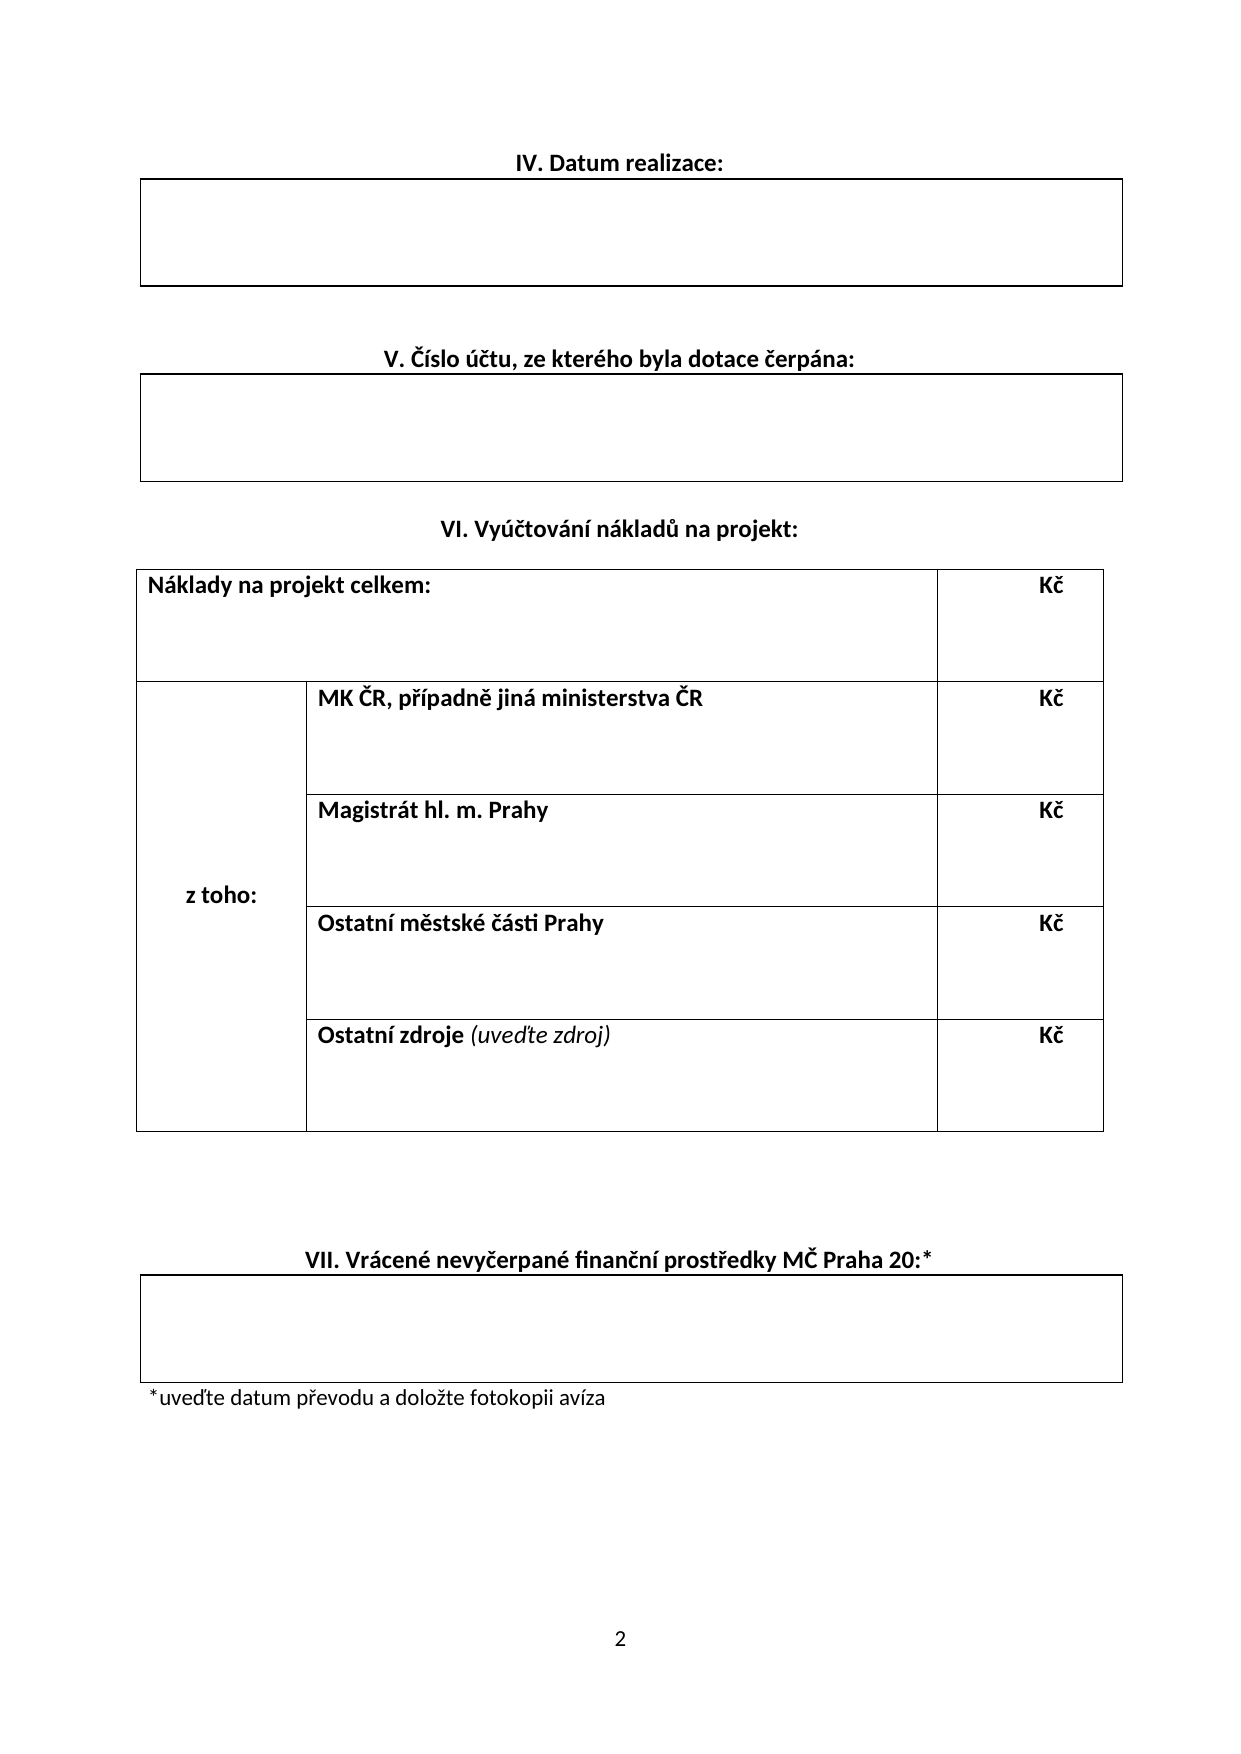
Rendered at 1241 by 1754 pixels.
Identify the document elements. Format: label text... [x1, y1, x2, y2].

table_cell MK ČR, případně jiná ministerstva ČR [307, 682, 937, 793]
table_cell Kč [938, 907, 1103, 1018]
text V. Číslo účtu, ze kterého byla dotace čerpána: [146, 343, 1093, 373]
text *uveďte datum převodu a doložte fotokopii avíza [148, 1383, 1093, 1411]
table_cell Kč [938, 1020, 1103, 1131]
table_header [141, 180, 1122, 285]
table_cell Magistrát hl. m. Prahy [307, 795, 937, 906]
table_cell Kč [938, 795, 1103, 906]
table_cell z toho: [137, 682, 306, 1131]
text IV. Datum realizace: [146, 148, 1093, 178]
table_header [141, 375, 1122, 481]
table_header Náklady na projekt celkem: [137, 570, 937, 681]
table_cell Ostatní městské části Prahy [307, 907, 937, 1018]
table_cell Kč [938, 682, 1103, 793]
table_header Kč [938, 570, 1103, 681]
table_cell Ostatní zdroje (uveďte zdroj) [307, 1020, 937, 1131]
text VI. Vyúčtování nákladů na projekt: [146, 513, 1093, 543]
table_header [141, 1276, 1122, 1382]
text VII. Vrácené nevyčerpané finanční prostředky MČ Praha 20:* [146, 1244, 1093, 1274]
